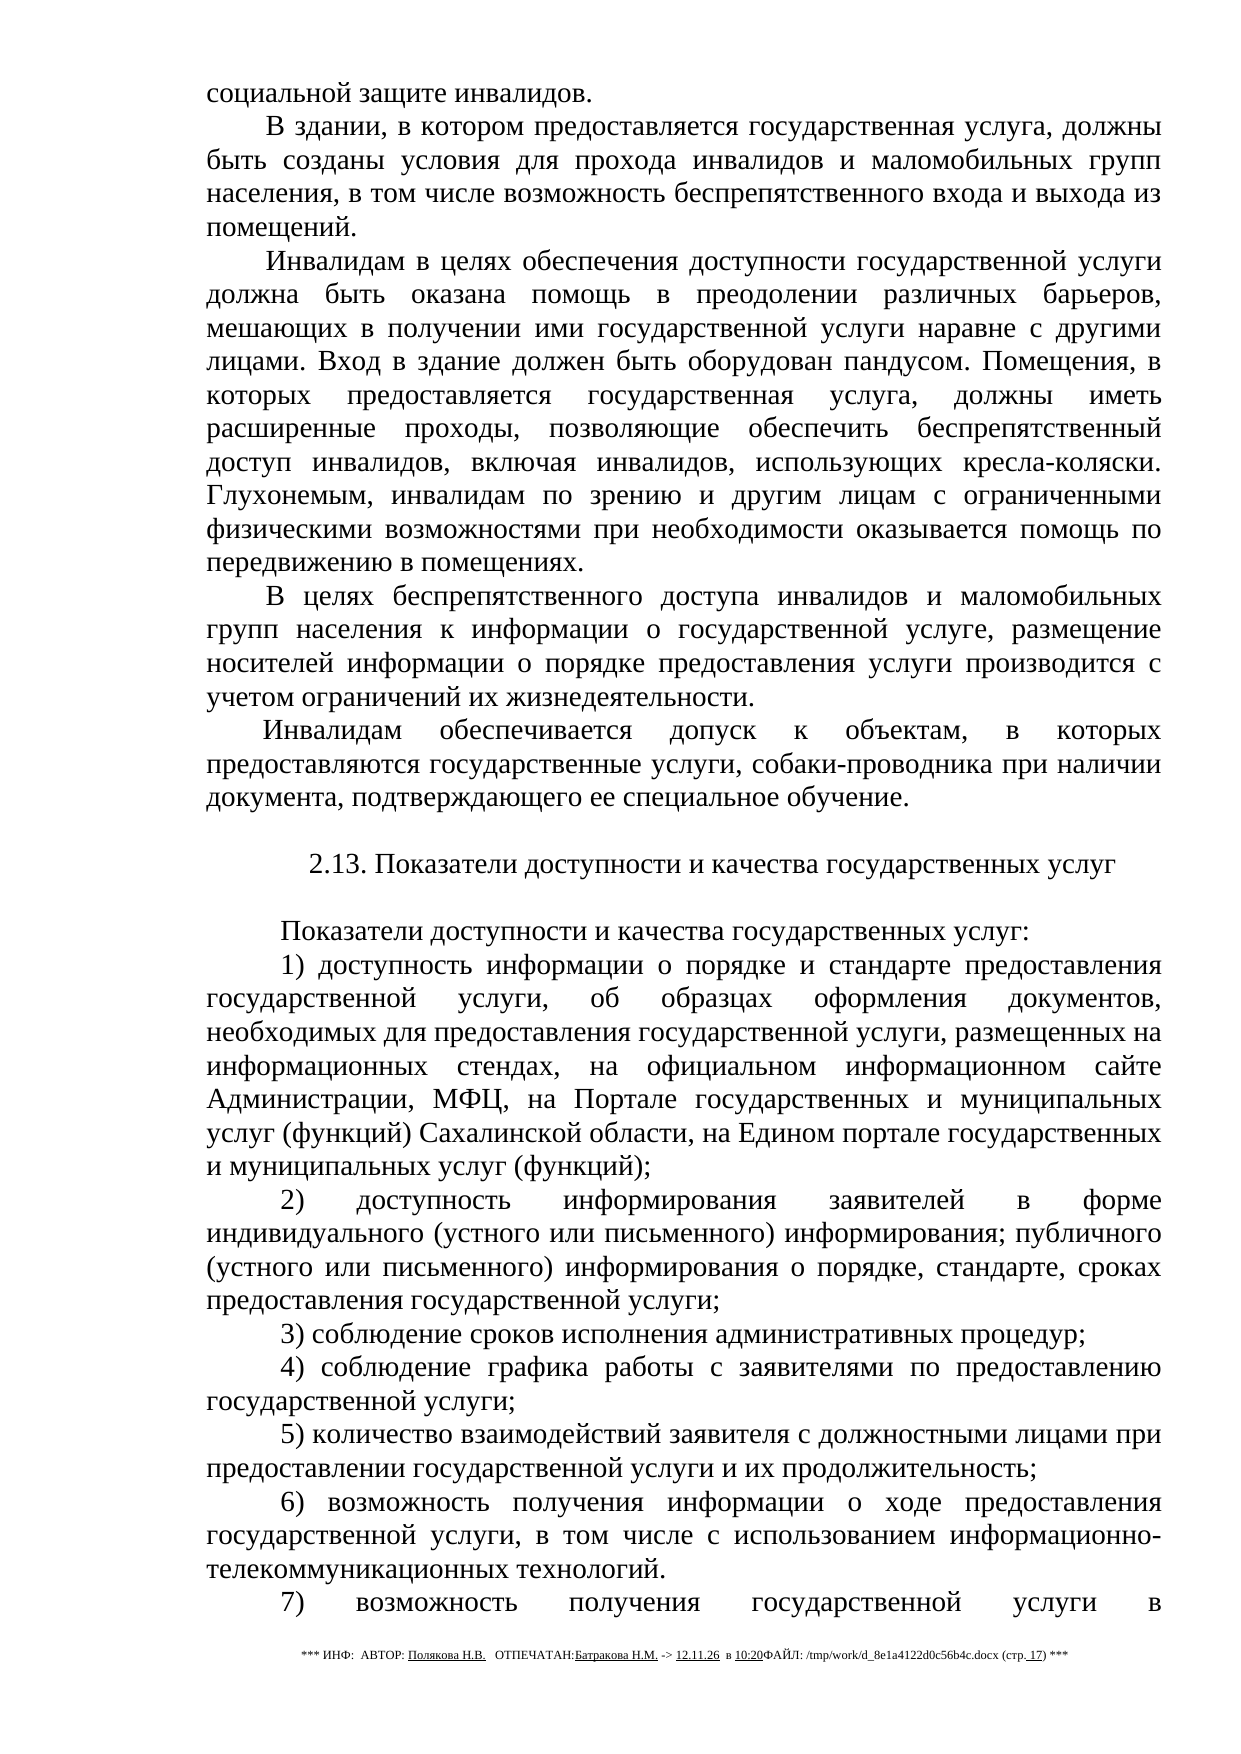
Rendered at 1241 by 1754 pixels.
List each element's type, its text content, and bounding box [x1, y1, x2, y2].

text 5) количество взаимодействий заявителя с должностными лицами при предоставлении государственной услуги и их продолжительность; [206, 1417, 1162, 1484]
text 6) возможность получения информации о ходе предоставления государственной услуги, в том числе с использованием информационно-телекоммуникационных технологий. [206, 1484, 1162, 1584]
text В целях беспрепятственного доступа инвалидов и маломобильных групп населения к информации о государственной услуге, размещение носителей информации о порядке предоставления услуги производится с учетом ограничений их жизнедеятельности. [206, 578, 1162, 712]
text В здании, в котором предоставляется государственная услуга, должны быть созданы условия для прохода инвалидов и маломобильных групп населения, в том числе возможность беспрепятственного входа и выхода из помещений. [206, 108, 1162, 243]
text Инвалидам обеспечивается допуск к объектам, в которых предоставляются государственные услуги, собаки-проводника при наличии документа, подтверждающего ее специальное обучение. [206, 712, 1162, 813]
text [206, 1584, 1162, 1618]
text 4) соблюдение графика работы с заявителями по предоставлению государственной услуги; [206, 1349, 1162, 1417]
text 1) доступность информации о порядке и стандарте предоставления государственной услуги, об образцах оформления документов, необходимых для предоставления государственной услуги, размещенных на информационных стендах, на официальном информационном сайте Администрации, МФЦ, на Портале государственных и муниципальных услуг (функций) Сахалинской области, на Едином портале государственных и муниципальных услуг (функций); [206, 947, 1162, 1182]
text 3) соблюдение сроков исполнения административных процедур; [206, 1316, 1162, 1349]
text Инвалидам в целях обеспечения доступности государственной услуги должна быть оказана помощь в преодолении различных барьеров, мешающих в получении ими государственной услуги наравне с другими лицами. Вход в здание должен быть оборудован пандусом. Помещения, в которых предоставляется государственная услуга, должны иметь расширенные проходы, позволяющие обеспечить беспрепятственный доступ инвалидов, включая инвалидов, использующих кресла-коляски. Глухонемым, инвалидам по зрению и другим лицам с ограниченными физическими возможностями при необходимости оказывается помощь по передвижению в помещениях. [206, 243, 1162, 578]
text 2) доступность информирования заявителей в форме индивидуального (устного или письменного) информирования; публичного (устного или письменного) информирования о порядке, стандарте, сроках предоставления государственной услуги; [206, 1182, 1162, 1316]
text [206, 75, 1162, 108]
text 2.13. Показатели доступности и качества государственных услуг [206, 846, 1162, 880]
text Показатели доступности и качества государственных услуг: [206, 913, 1162, 947]
